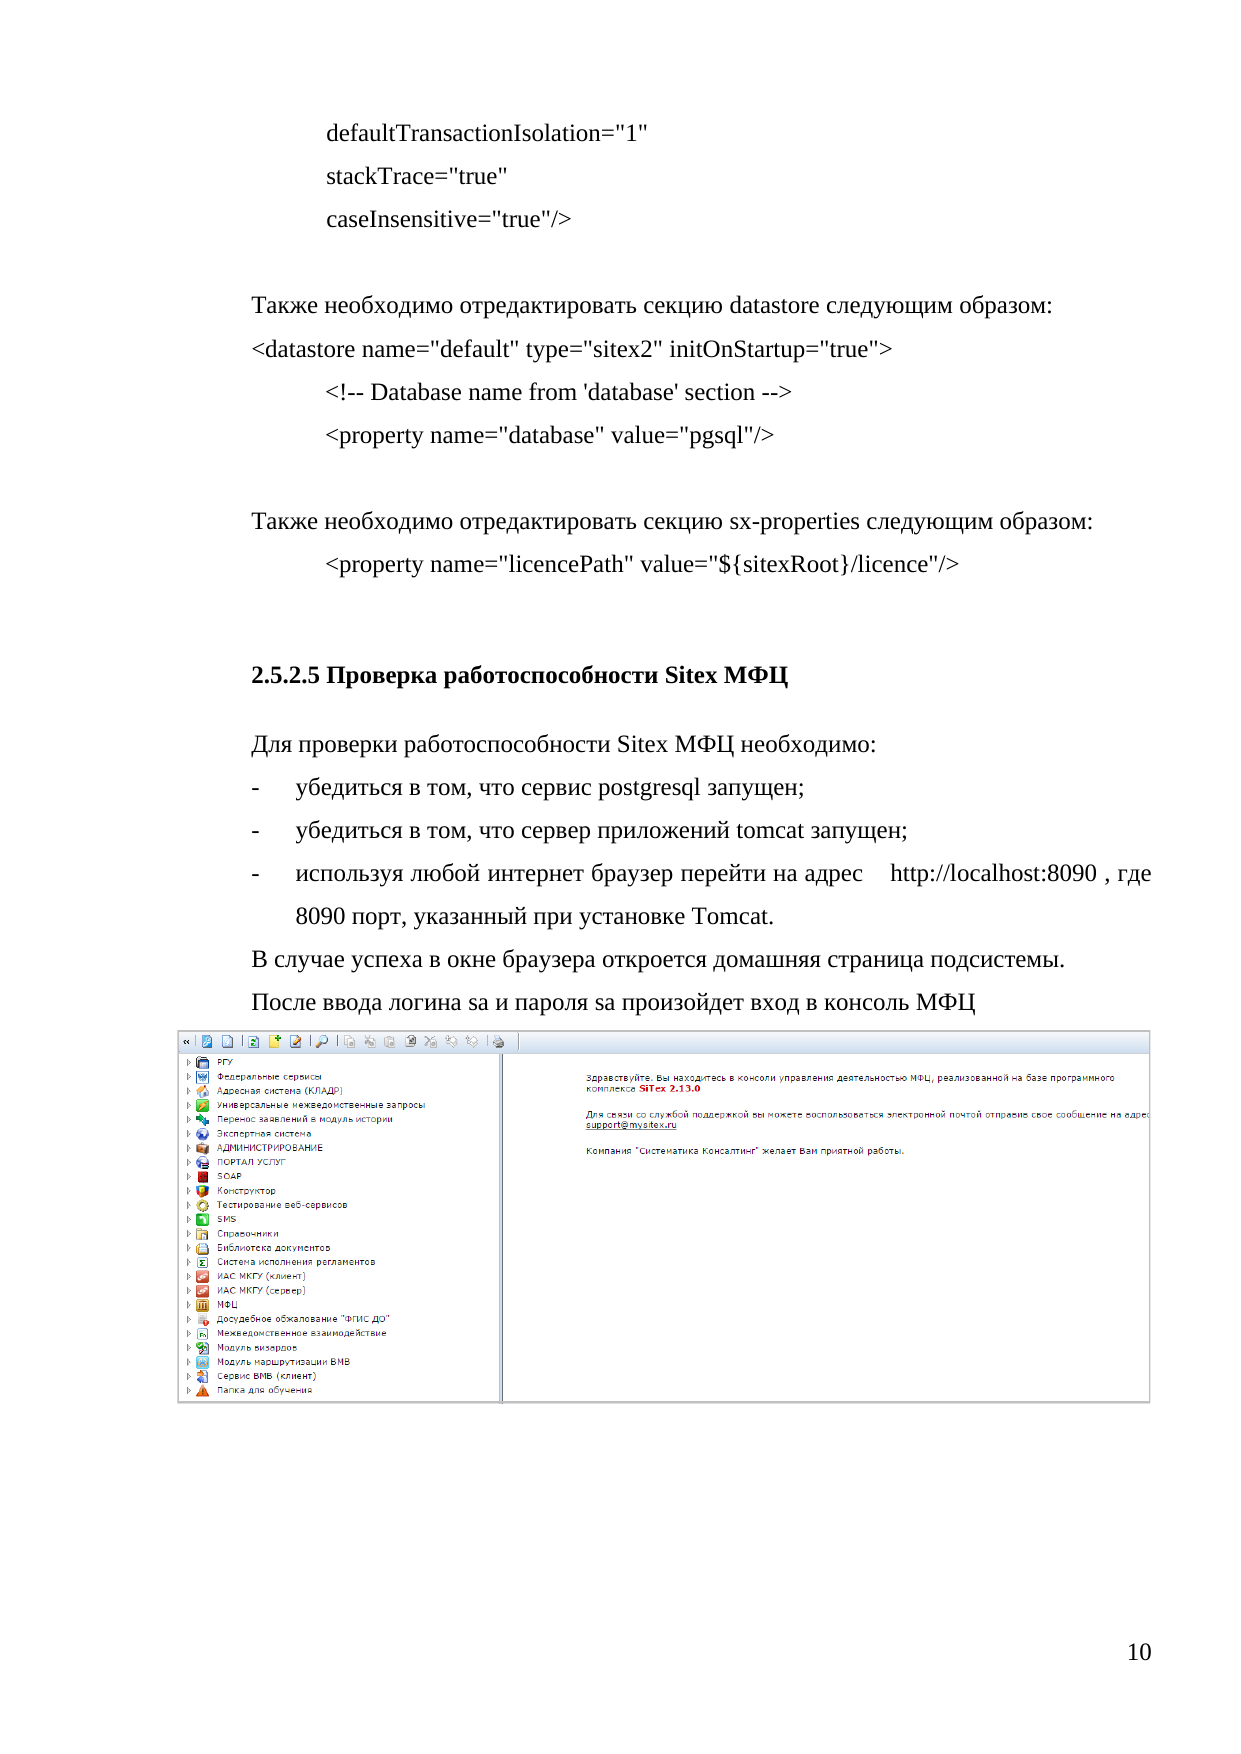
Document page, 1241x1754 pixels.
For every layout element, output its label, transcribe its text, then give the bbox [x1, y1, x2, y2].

picture [177, 1030, 1151, 1404]
text <!-- Database name from 'database' section --> [251, 377, 1152, 406]
list убедиться в том, что сервис postgresql запущен; [251, 772, 1152, 801]
text <datastore name="default" type="sitex2" initOnStartup="true"> [177, 334, 1152, 362]
text defaultTransactionIsolation="1" [177, 118, 1152, 147]
text caseInsensitive="true"/> [177, 204, 1152, 233]
text Также необходимо отредактировать секцию datastore следующим образом: [177, 291, 1152, 319]
subtitle Проверка работоспособности Sitex МФЦ [251, 661, 1152, 689]
text После ввода логина sa и пароля sa произойдет вход в консоль МФЦ [177, 987, 1152, 1016]
list убедиться в том, что сервер приложений tomcat запущен; [251, 815, 1152, 844]
text В случае успеха в окне браузера откроется домашняя страница подсистемы. [177, 944, 1152, 973]
text <property name="database" value="pgsql"/> [251, 420, 1152, 449]
text Для проверки работоспособности Sitex МФЦ необходимо: [177, 729, 1152, 757]
text stackTrace="true" [177, 161, 1152, 190]
text Также необходимо отредактировать секцию sx-properties следующим образом: [177, 506, 1152, 535]
text <property name="licencePath" value="${sitexRoot}/licence"/> [251, 549, 1152, 578]
list используя любой интернет браузер перейти на адрес http://localhost:8090 , где 8090 порт, указанный при установке Tomcat. [251, 858, 1152, 930]
